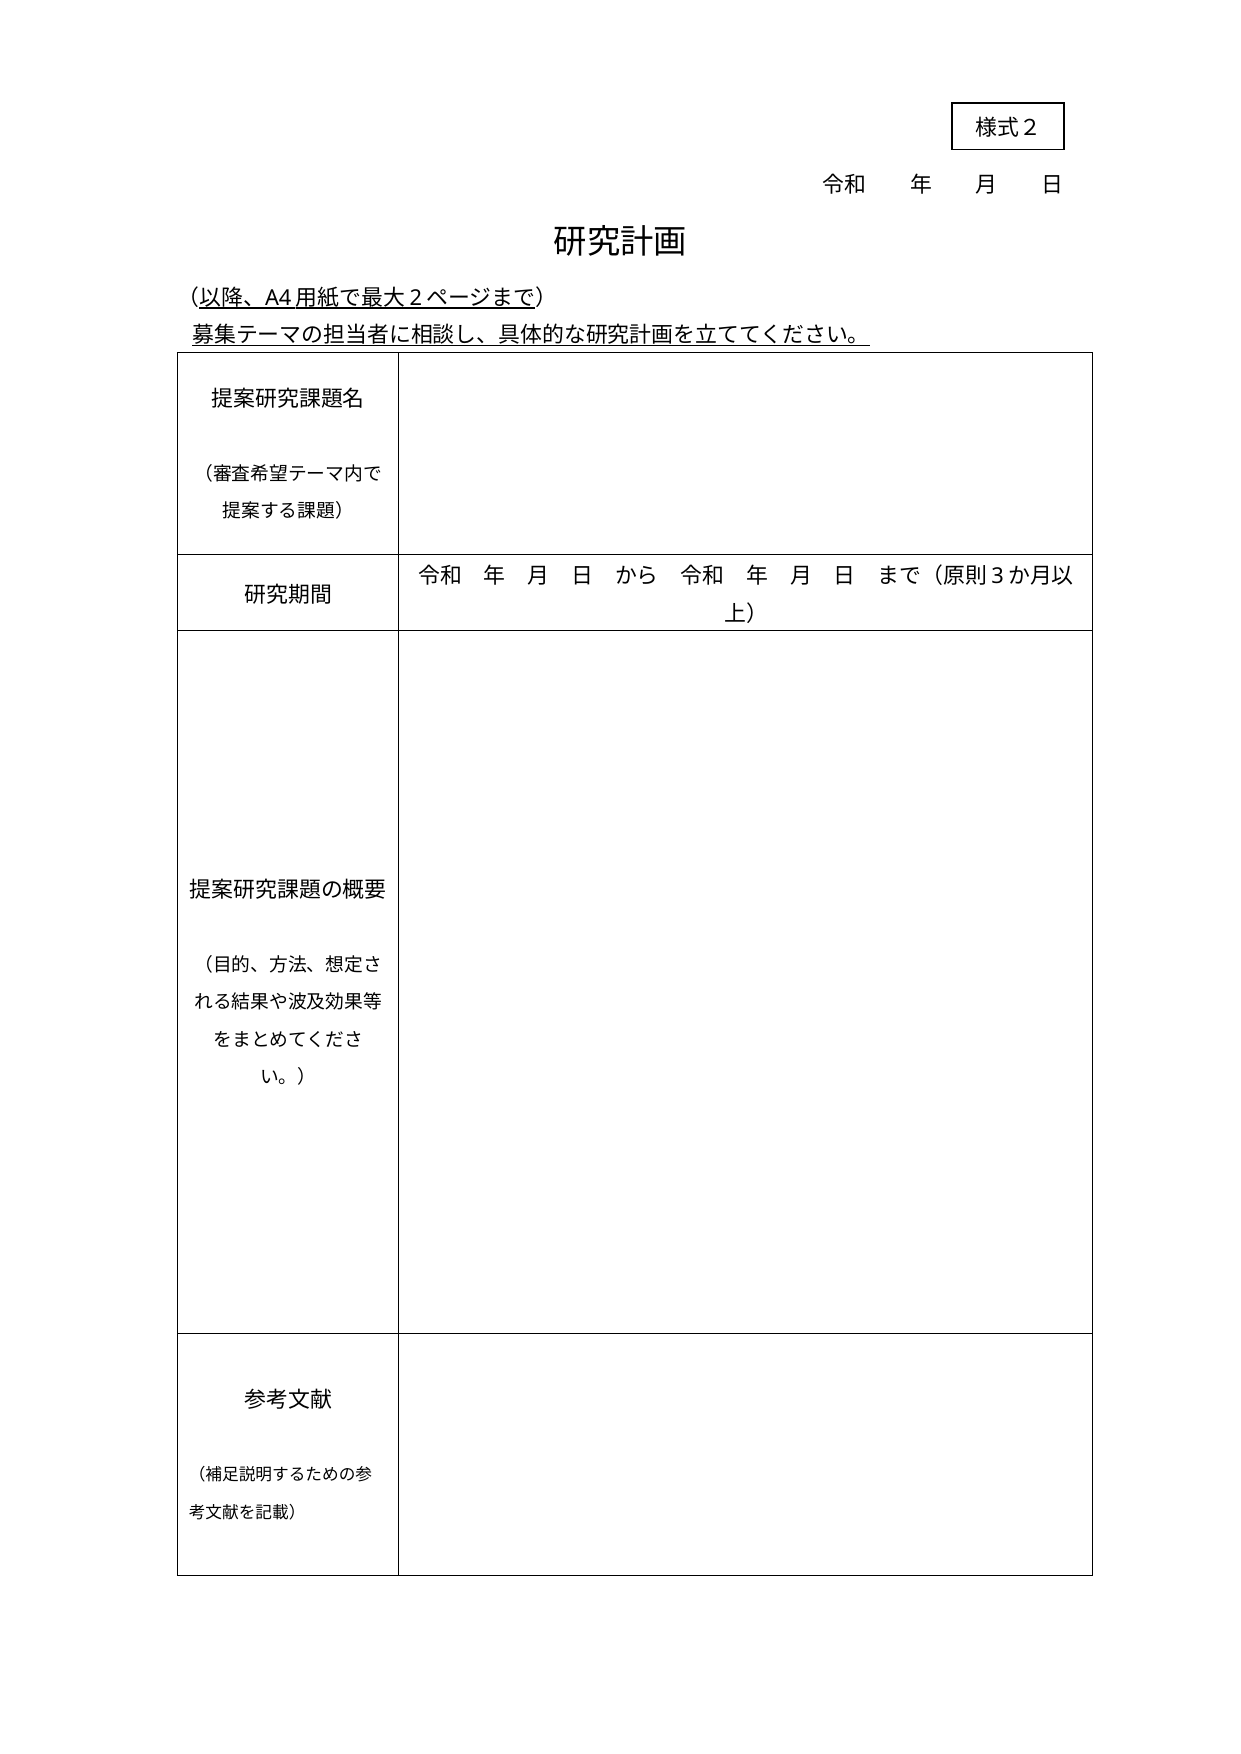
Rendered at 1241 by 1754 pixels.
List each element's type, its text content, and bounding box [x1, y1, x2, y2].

text （以降、A4用紙で最大2ページまで） [177, 277, 1063, 314]
table_header [399, 353, 1092, 554]
text 研究計画 [177, 202, 1063, 277]
table_cell 研究期間 [178, 555, 398, 630]
table_cell 令和 年 月 日 から 令和 年 月 日 まで（原則3か月以上） [399, 555, 1092, 630]
table_cell 提案研究課題の概要 （目的、方法、想定される結果や波及効果等をまとめてください。） [178, 631, 398, 1333]
table_cell 参考文献 （補足説明するための参考文献を記載） [178, 1334, 398, 1575]
text 令和 年 月 日 [177, 164, 1063, 202]
text 募集テーマの担当者に相談し、具体的な研究計画を立ててください。 [192, 314, 1063, 352]
table_cell [399, 1334, 1092, 1575]
table_cell [399, 631, 1092, 1333]
table_header 提案研究課題名 （審査希望テーマ内で 提案する課題） [178, 353, 398, 554]
